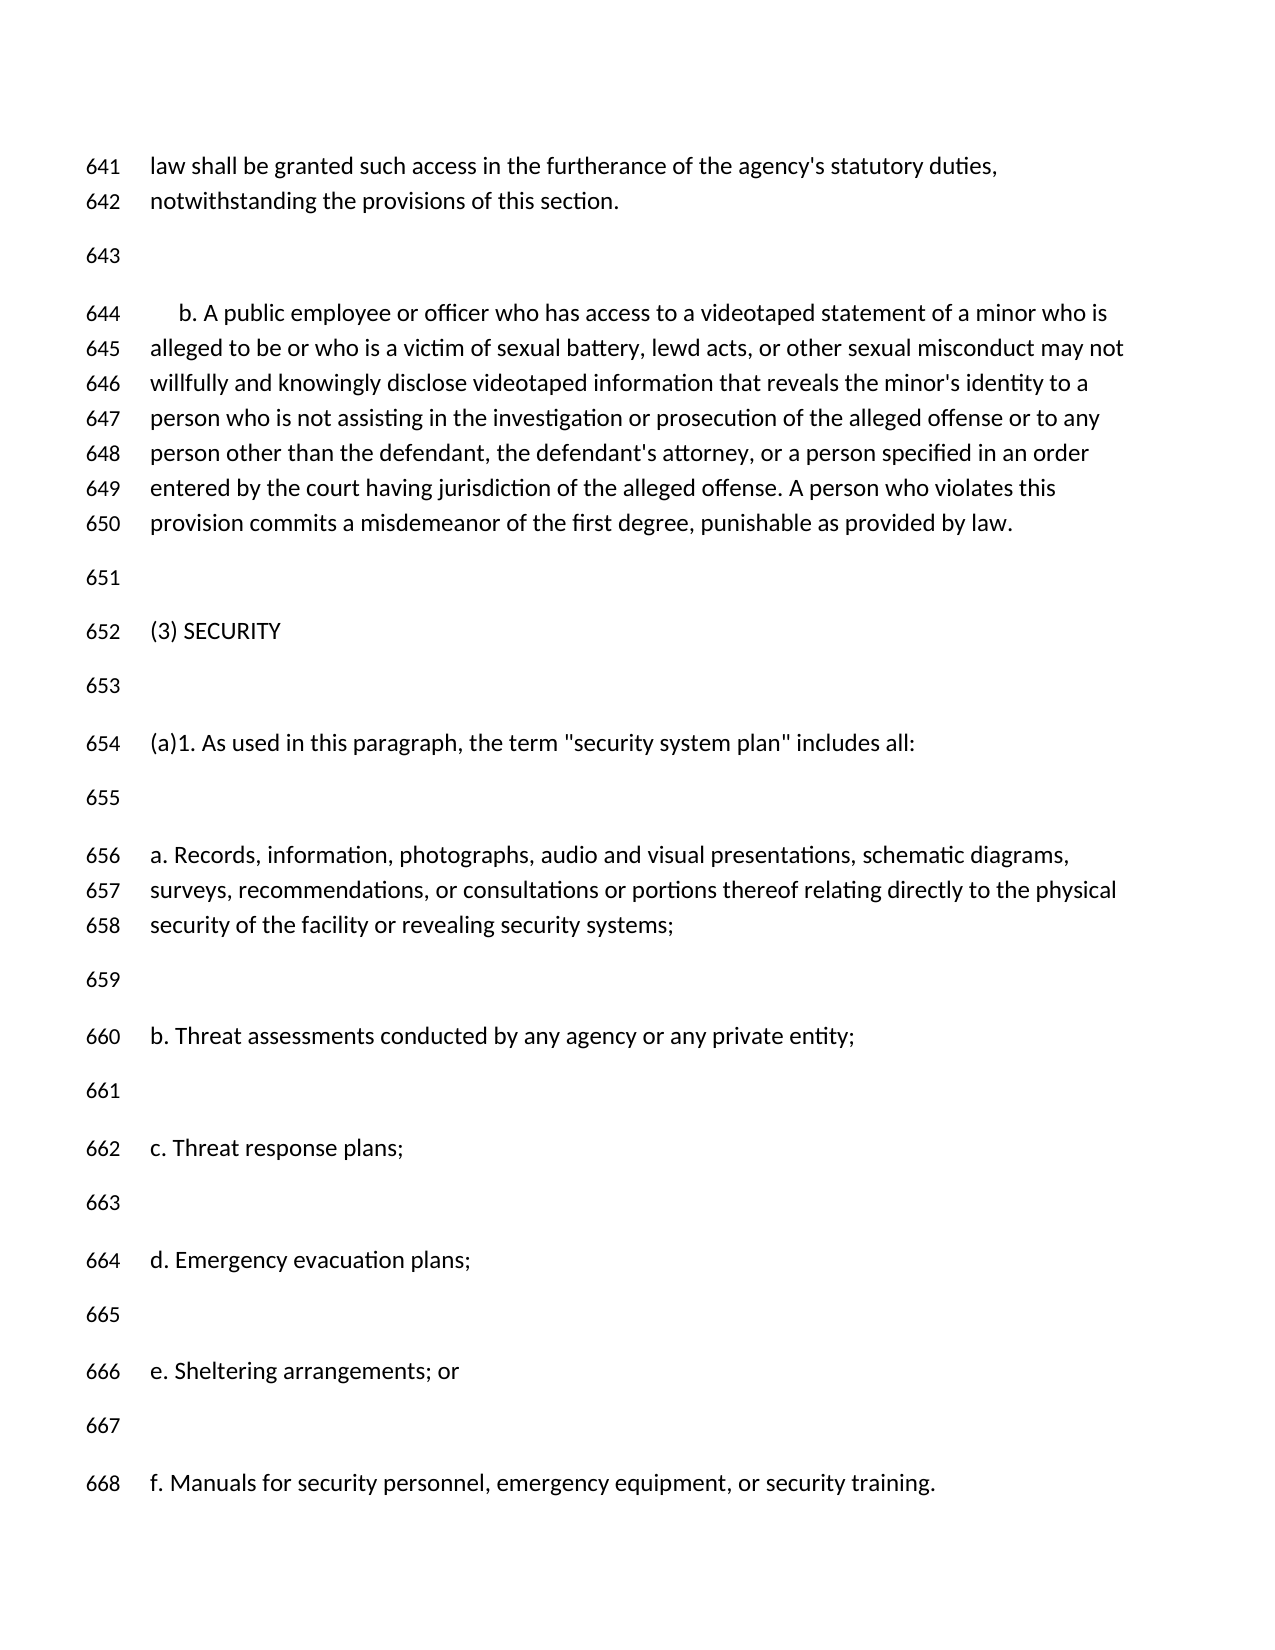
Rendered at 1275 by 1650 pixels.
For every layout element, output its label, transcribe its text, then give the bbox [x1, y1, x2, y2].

text a. Records, information, photographs, audio and visual presentations, schematic diagrams, surveys, recommendations, or consultations or portions thereof relating directly to the physical security of the facility or revealing security systems; [150, 839, 1125, 939]
text e. Sheltering arrangements; or [150, 1356, 1125, 1386]
text b. A public employee or officer who has access to a videotaped statement of a minor who is alleged to be or who is a victim of sexual battery, lewd acts, or other sexual misconduct may not willfully and knowingly disclose videotaped information that reveals the minor's identity to a person who is not assisting in the investigation or prosecution of the alleged offense or to any person other than the defendant, the defendant's attorney, or a person specified in an order entered by the court having jurisdiction of the alleged offense. A person who violates this provision commits a misdemeanor of the first degree, punishable as provided by law. [150, 297, 1125, 537]
text (3) SECURITY [150, 616, 1125, 646]
text f. Manuals for security personnel, emergency equipment, or security training. [150, 1467, 1125, 1498]
text c. Threat response plans; [150, 1132, 1125, 1163]
text (a)1. As used in this paragraph, the term "security system plan" includes all: [150, 727, 1125, 758]
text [150, 150, 1125, 216]
text d. Emergency evacuation plans; [150, 1244, 1125, 1274]
text b. Threat assessments conducted by any agency or any private entity; [150, 1021, 1125, 1051]
